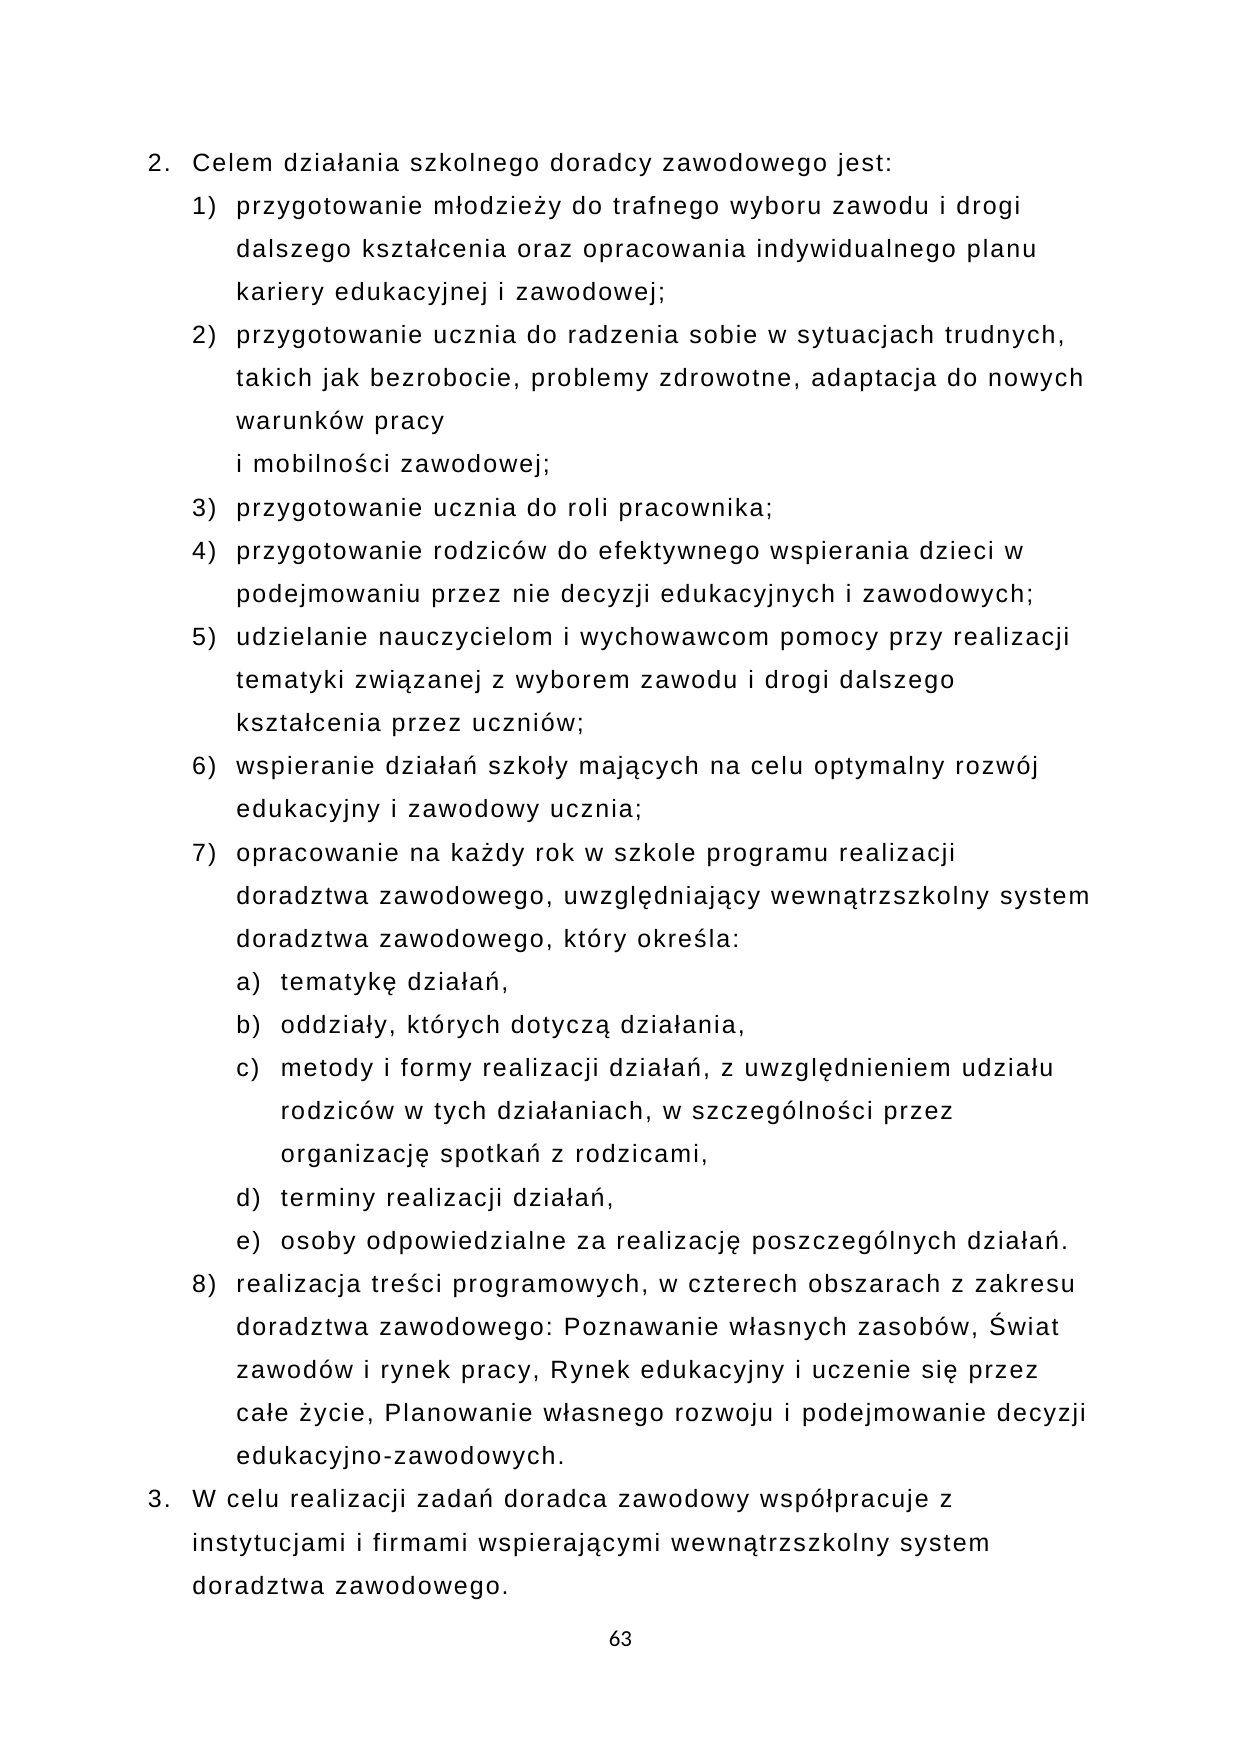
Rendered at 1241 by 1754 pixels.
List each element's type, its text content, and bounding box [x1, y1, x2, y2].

list metody i formy realizacji działań, z uwzględnieniem udziału rodziców w tych działaniach, w szczególności przez organizację spotkań z rodzicami, [236, 1053, 1093, 1168]
list Celem działania szkolnego doradcy zawodowego jest: [148, 148, 1093, 176]
list tematykę działań, [236, 967, 1093, 996]
list udzielanie nauczycielom i wychowawcom pomocy przy realizacji tematyki związanej z wyborem zawodu i drogi dalszego kształcenia przez uczniów; [192, 622, 1093, 737]
list terminy realizacji działań, [236, 1183, 1093, 1211]
list przygotowanie ucznia do radzenia sobie w sytuacjach trudnych, takich jak bezrobocie, problemy zdrowotne, adaptacja do nowych warunków pracy i mobilności zawodowej; [192, 320, 1093, 478]
list realizacja treści programowych, w czterech obszarach z zakresu doradztwa zawodowego: Poznawanie własnych zasobów, Świat zawodów i rynek pracy, Rynek edukacyjny i uczenie się przez całe życie, Planowanie własnego rozwoju i podejmowanie decyzji edukacyjno-zawodowych. [192, 1269, 1093, 1470]
list osoby odpowiedzialne za realizację poszczególnych działań. [236, 1226, 1093, 1254]
list opracowanie na każdy rok w szkole programu realizacji doradztwa zawodowego, uwzględniający wewnątrzszkolny system doradztwa zawodowego, który określa: [192, 838, 1093, 953]
list przygotowanie młodzieży do trafnego wyboru zawodu i drogi dalszego kształcenia oraz opracowania indywidualnego planu kariery edukacyjnej i zawodowej; [192, 191, 1093, 306]
list W celu realizacji zadań doradca zawodowy współpracuje z instytucjami i firmami wspierającymi wewnątrzszkolny system doradztwa zawodowego. [148, 1484, 1093, 1599]
list oddziały, których dotyczą działania, [236, 1010, 1093, 1039]
list przygotowanie ucznia do roli pracownika; [192, 493, 1093, 521]
list przygotowanie rodziców do efektywnego wspierania dzieci w podejmowaniu przez nie decyzji edukacyjnych i zawodowych; [192, 536, 1093, 608]
list wspieranie działań szkoły mających na celu optymalny rozwój edukacyjny i zawodowy ucznia; [192, 751, 1093, 823]
